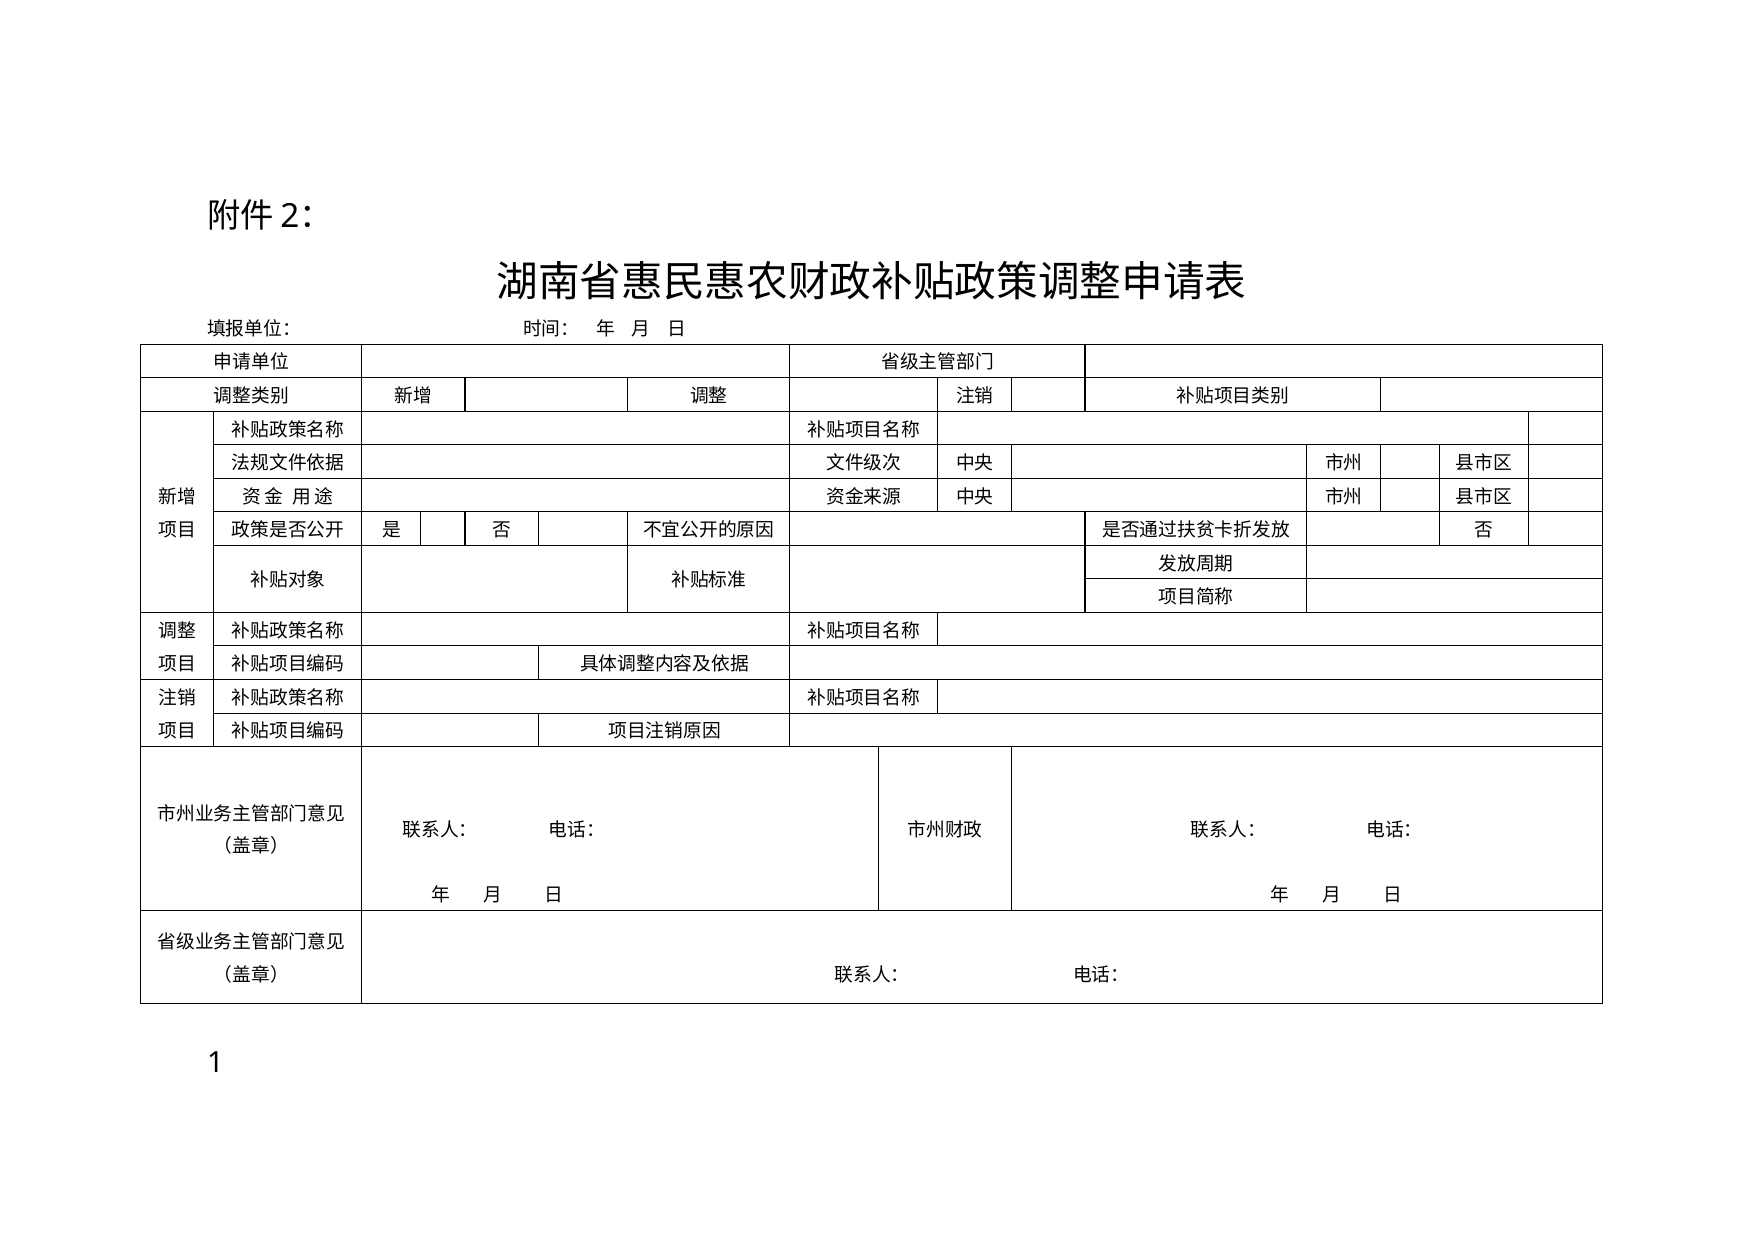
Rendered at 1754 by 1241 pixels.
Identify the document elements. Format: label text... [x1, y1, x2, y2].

table_cell 注销 [938, 378, 1011, 411]
table_header [1086, 345, 1602, 377]
table_cell 政策是否公开 [214, 512, 361, 545]
table_cell [790, 646, 1602, 679]
table_cell [1529, 412, 1602, 444]
table_cell [938, 412, 1528, 444]
text 填报单位： 时间： 年 月 日 [207, 311, 1535, 343]
table_cell 项目简称 [1086, 579, 1306, 612]
table_cell 项目注销原因 [539, 714, 789, 746]
table_cell [1381, 445, 1439, 478]
table_cell 注销项目 [141, 680, 213, 746]
table_cell 中央 [938, 479, 1011, 511]
table_cell [1012, 479, 1306, 511]
table_cell [362, 646, 538, 679]
table_cell 补贴项目编码 [214, 646, 361, 679]
table_cell [362, 680, 789, 712]
table_cell [938, 680, 1602, 712]
table_cell [362, 613, 789, 645]
table_cell 发放周期 [1086, 546, 1306, 578]
table_cell 中央 [938, 445, 1011, 478]
table_cell 补贴政策名称 [214, 412, 361, 444]
table_cell 补贴项目类别 [1086, 378, 1380, 411]
table_cell [1012, 378, 1084, 411]
table_cell 市州 [1307, 479, 1380, 511]
table_cell 文件级次 [790, 445, 937, 478]
table_cell 联系人： 电话： 年 月 日 [1012, 747, 1602, 909]
text 附件2： [207, 181, 1535, 246]
table_cell 补贴标准 [628, 546, 789, 612]
table_cell [1529, 512, 1602, 545]
table_cell [790, 714, 1602, 746]
table_cell [362, 714, 538, 746]
table_cell 否 [1440, 512, 1528, 545]
table_cell 否 [466, 512, 538, 545]
table_cell [938, 613, 1602, 645]
table_cell 联系人： 电话： 年 月 日 [362, 747, 878, 909]
table_cell [362, 445, 789, 478]
table_cell 补贴项目编码 [214, 714, 361, 746]
table_cell 市州业务主管部门意见 （盖章） [141, 747, 361, 909]
table_cell 不宜公开的原因 [628, 512, 789, 545]
table_cell 补贴政策名称 [214, 613, 361, 645]
table_cell 新增 [362, 378, 464, 411]
table_cell 调整类别 [141, 378, 361, 411]
table_cell [1012, 445, 1306, 478]
table_cell [421, 512, 464, 545]
table_cell [790, 512, 1084, 545]
table_cell 市州财政 [879, 747, 1011, 909]
table_cell 县市区 [1440, 479, 1528, 511]
table_cell 补贴项目名称 [790, 412, 937, 444]
table_cell [1307, 579, 1602, 612]
table_cell 法规文件依据 [214, 445, 361, 478]
table_cell 是否通过扶贫卡折发放 [1086, 512, 1306, 545]
table_cell 资 金 用 途 [214, 479, 361, 511]
table_cell 具体调整内容及依据 [539, 646, 789, 679]
table_cell 县市区 [1440, 445, 1528, 478]
table_cell [1307, 512, 1439, 545]
text 湖南省惠民惠农财政补贴政策调整申请表 [207, 246, 1535, 311]
table_cell 补贴项目名称 [790, 613, 937, 645]
table_cell 调整 [628, 378, 789, 411]
table_cell [539, 512, 627, 545]
table_cell [790, 378, 937, 411]
table_header 申请单位 [141, 345, 361, 377]
table_cell 补贴项目名称 [790, 680, 937, 712]
table_cell 联系人： 电话： 年 月 日 [362, 911, 1602, 1003]
table_header 省级主管部门 [790, 345, 1084, 377]
table_cell [1381, 378, 1602, 411]
table_cell [362, 479, 789, 511]
table_cell 资金来源 [790, 479, 937, 511]
table_cell [1529, 445, 1602, 478]
table_cell 新增项目 [141, 412, 213, 612]
table_cell [362, 412, 789, 444]
table_cell [1529, 479, 1602, 511]
table_cell [790, 546, 1084, 612]
table_header [362, 345, 789, 377]
table_cell 市州 [1307, 445, 1380, 478]
table_cell 补贴对象 [214, 546, 361, 612]
table_cell 调整项目 [141, 613, 213, 679]
table_cell 补贴政策名称 [214, 680, 361, 712]
table_cell [1307, 546, 1602, 578]
table_cell [466, 378, 627, 411]
table_cell 省级业务主管部门意见 （盖章） [141, 911, 361, 1003]
table_cell [362, 546, 627, 612]
table_cell [1381, 479, 1439, 511]
table_cell 是 [362, 512, 420, 545]
